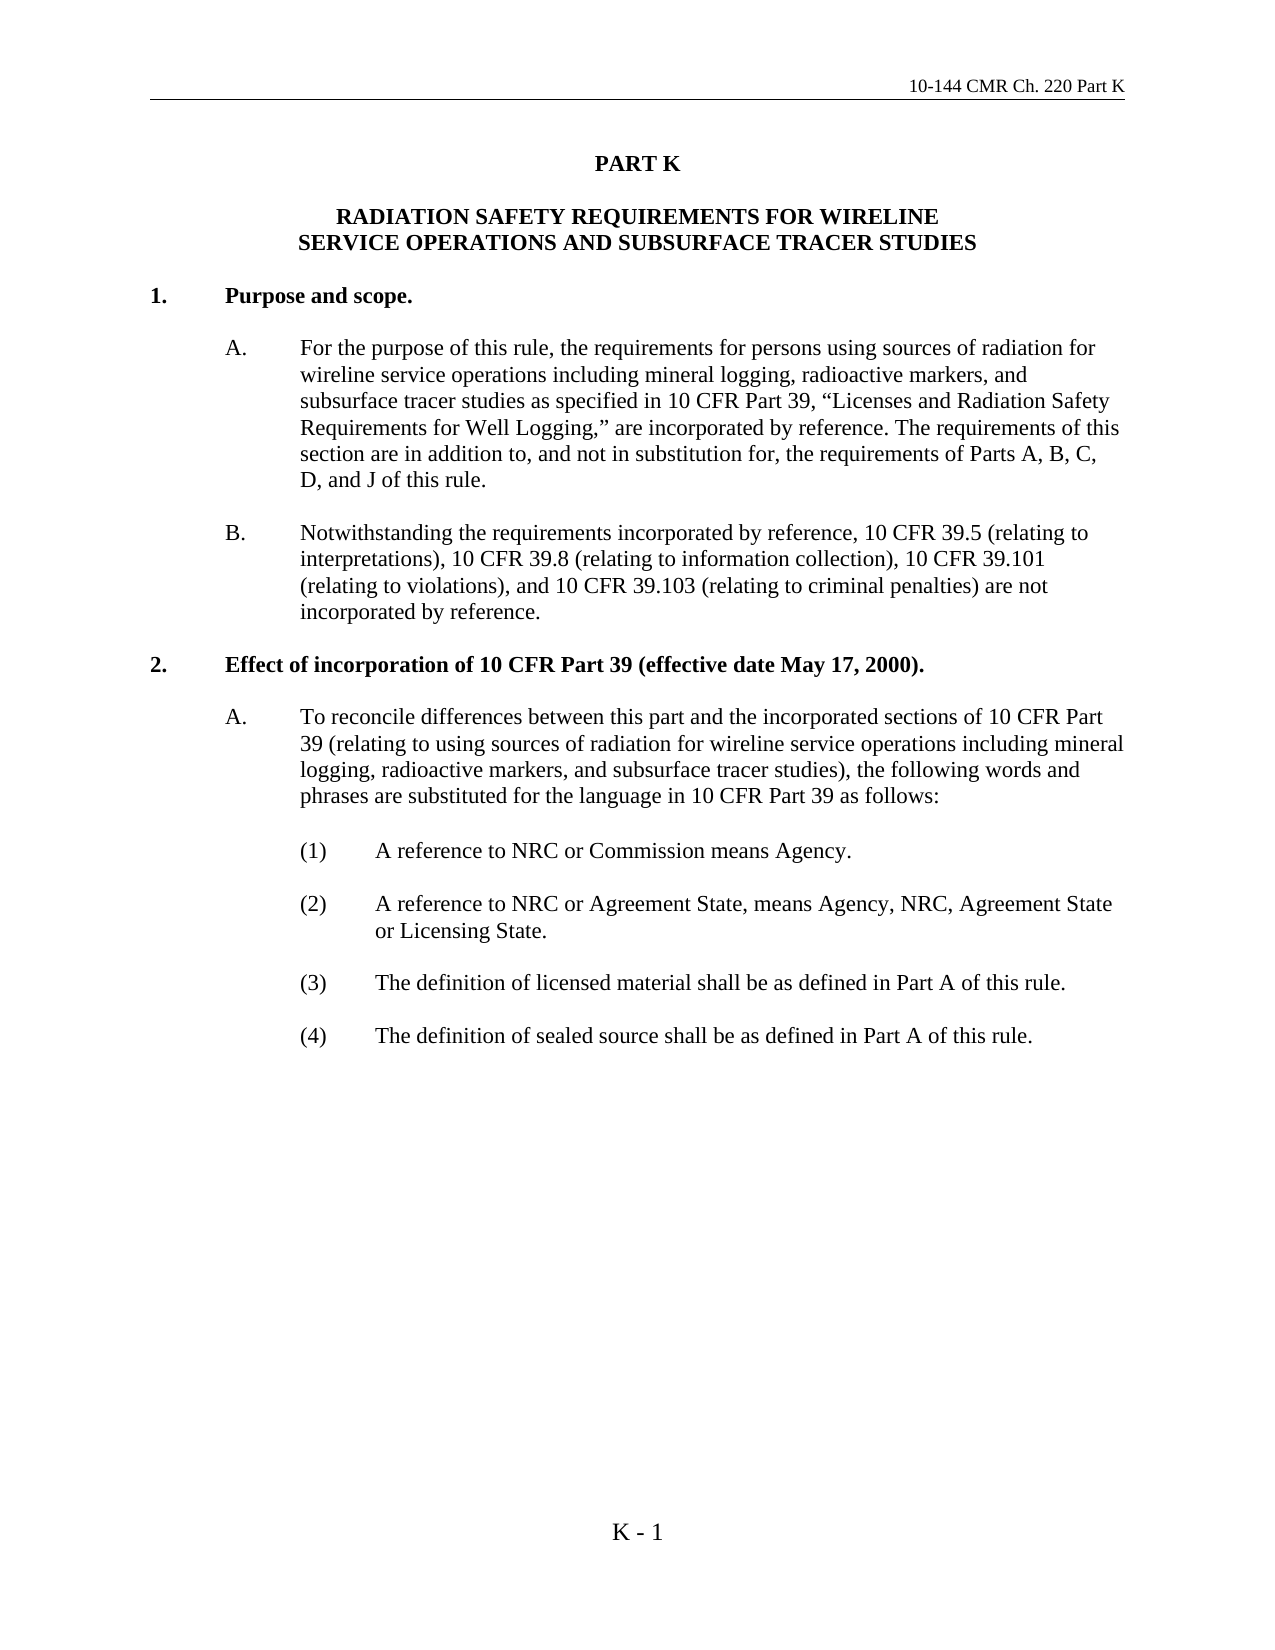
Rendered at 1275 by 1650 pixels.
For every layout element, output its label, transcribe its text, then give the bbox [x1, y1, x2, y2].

text (1) A reference to NRC or Commission means Agency. [225, 838, 1125, 864]
text (2) A reference to NRC or Agreement State, means Agency, NRC, Agreement State or Licensing State. [300, 890, 1125, 943]
text 2. Effect of incorporation of 10 CFR Part 39 (effective date May 17, 2000). [150, 651, 1125, 677]
text (3) The definition of licensed material shall be as defined in Part A of this rule. [300, 969, 1125, 996]
text PART K [150, 150, 1125, 176]
text B. Notwithstanding the requirements incorporated by reference, 10 CFR 39.5 (relating to interpretations), 10 CFR 39.8 (relating to information collection), 10 CFR 39.101 (relating to violations), and 10 CFR 39.103 (relating to criminal penalties) are not incorporated by reference. [225, 519, 1125, 624]
text SERVICE OPERATIONS AND SUBSURFACE TRACER STUDIES [150, 229, 1125, 255]
text RADIATION SAFETY REQUIREMENTS FOR WIRELINE [150, 203, 1125, 229]
text (4) The definition of sealed source shall be as defined in Part A of this rule. [300, 1022, 1125, 1048]
text A. For the purpose of this rule, the requirements for persons using sources of radiation for wireline service operations including mineral logging, radioactive markers, and subsurface tracer studies as specified in 10 CFR Part 39, “Licenses and Radiation Safety Requirements for Well Logging,” are incorporated by reference. The requirements of this section are in addition to, and not in substitution for, the requirements of Parts A, B, C, D, and J of this rule. [225, 334, 1125, 493]
text A. To reconcile differences between this part and the incorporated sections of 10 CFR Part 39 (relating to using sources of radiation for wireline service operations including mineral logging, radioactive markers, and subsurface tracer studies), the following words and phrases are substituted for the language in 10 CFR Part 39 as follows: [225, 703, 1125, 809]
text 1. Purpose and scope. [150, 282, 1125, 308]
